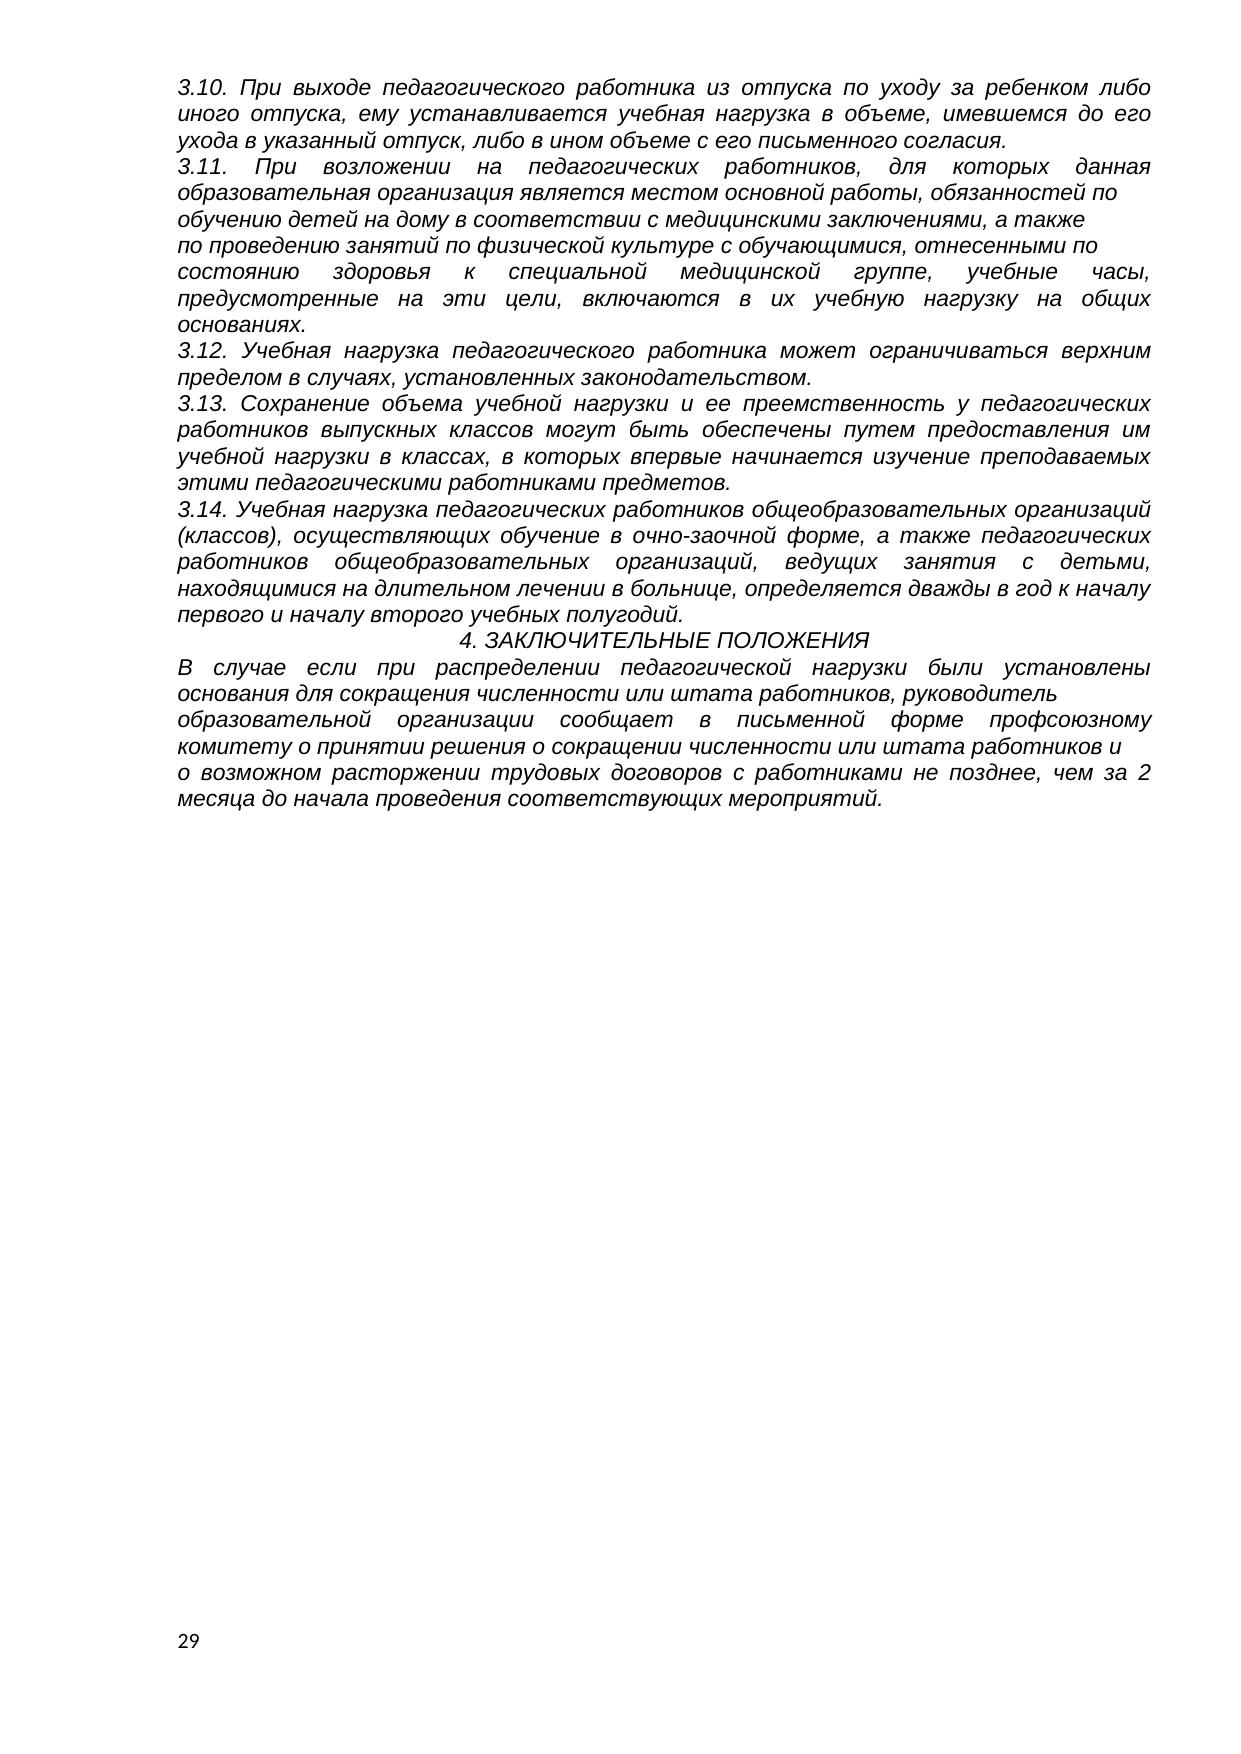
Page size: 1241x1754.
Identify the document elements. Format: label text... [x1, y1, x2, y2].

text состоянию здоровья к специальной медицинской группе, учебные часы, предусмотренные на эти цели, включаются в их учебную нагрузку на общих основаниях. [177, 258, 1152, 337]
text 3.10. При выходе педагогического работника из отпуска по уходу за ребенком либо иного отпуска, ему устанавливается учебная нагрузка в объеме, имевшемся до его ухода в указанный отпуск, либо в ином объеме с его письменного согласия. [177, 74, 1152, 153]
text 3.14. Учебная нагрузка педагогических работников общеобразовательных организаций (классов), осуществляющих обучение в очно-заочной форме, а также педагогических работников общеобразовательных организаций, ведущих занятия с детьми, находящимися на длительном лечении в больнице, определяется дважды в год к началу первого и началу второго учебных полугодий. [177, 496, 1152, 627]
text 4. ЗАКЛЮЧИТЕЛЬНЫЕ ПОЛОЖЕНИЯ [177, 627, 1152, 654]
text 3.12. Учебная нагрузка педагогического работника может ограничиваться верхним пределом в случаях, установленных законодательством. [177, 337, 1152, 390]
text по проведению занятий по физической культуре с обучающимися, отнесенными по [177, 232, 1152, 258]
text 3.11. При возложении на педагогических работников, для которых данная образовательная организация является местом основной работы, обязанностей по [177, 153, 1152, 206]
text о возможном расторжении трудовых договоров с работниками не позднее, чем за 2 месяца до начала проведения соответствующих мероприятий. [177, 759, 1152, 812]
text В случае если при распределении педагогической нагрузки были установлены основания для сокращения численности или штата работников, руководитель [177, 654, 1152, 706]
text 3.13. Сохранение объема учебной нагрузки и ее преемственность у педагогических работников выпускных классов могут быть обеспечены путем предоставления им учебной нагрузки в классах, в которых впервые начинается изучение преподаваемых этими педагогическими работниками предметов. [177, 390, 1152, 496]
text образовательной организации сообщает в письменной форме профсоюзному комитету о принятии решения о сокращении численности или штата работников и [177, 706, 1152, 759]
text обучению детей на дому в соответствии с медицинскими заключениями, а также [177, 206, 1152, 232]
